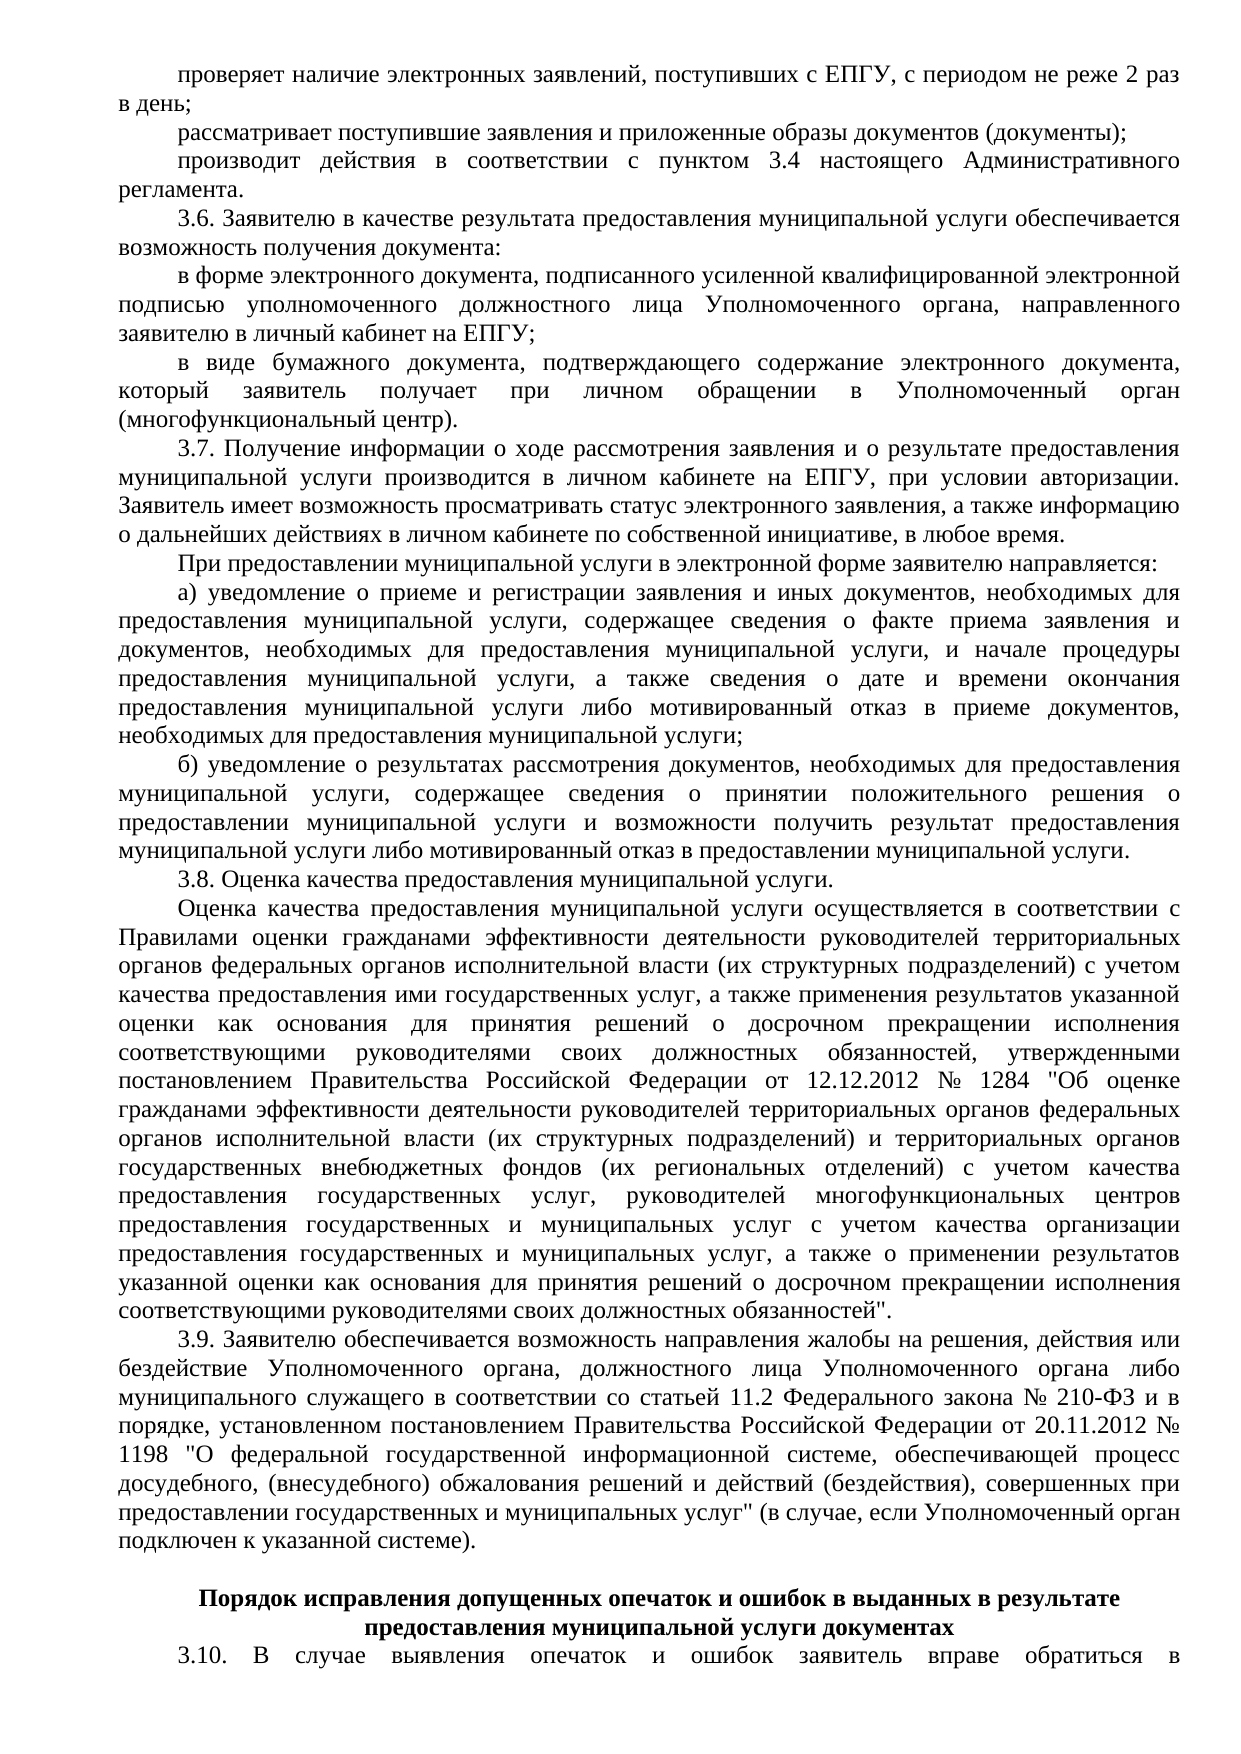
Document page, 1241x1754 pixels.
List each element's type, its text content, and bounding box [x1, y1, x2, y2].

text 3.8. Оценка качества предоставления муниципальной услуги. [118, 864, 1181, 893]
text При предоставлении муниципальной услуги в электронной форме заявителю направляется: [118, 548, 1181, 577]
text 3.7. Получение информации о ходе рассмотрения заявления и о результате предоставления муниципальной услуги производится в личном кабинете на ЕПГУ, при условии авторизации. Заявитель имеет возможность просматривать статус электронного заявления, а также информацию о дальнейших действиях в личном кабинете по собственной инициативе, в любое время. [118, 433, 1181, 548]
text в форме электронного документа, подписанного усиленной квалифицированной электронной подписью уполномоченного должностного лица Уполномоченного органа, направленного заявителю в личный кабинет на ЕПГУ; [118, 260, 1181, 347]
subtitle Порядок исправления допущенных опечаток и ошибок в выданных в результате предоставления муниципальной услуги документах [138, 1583, 1181, 1640]
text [118, 1640, 1181, 1669]
text 3.6. Заявителю в качестве результата предоставления муниципальной услуги обеспечивается возможность получения документа: [118, 203, 1181, 260]
text проверяет наличие электронных заявлений, поступивших с ЕПГУ, с периодом не реже 2 раз в день; [118, 59, 1181, 117]
text в виде бумажного документа, подтверждающего содержание электронного документа, который заявитель получает при личном обращении в Уполномоченный орган (многофункциональный центр). [118, 347, 1181, 433]
text а) уведомление о приеме и регистрации заявления и иных документов, необходимых для предоставления муниципальной услуги, содержащее сведения о факте приема заявления и документов, необходимых для предоставления муниципальной услуги, и начале процедуры предоставления муниципальной услуги, а также сведения о дате и времени окончания предоставления муниципальной услуги либо мотивированный отказ в приеме документов, необходимых для предоставления муниципальной услуги; [118, 577, 1181, 749]
text б) уведомление о результатах рассмотрения документов, необходимых для предоставления муниципальной услуги, содержащее сведения о принятии положительного решения о предоставлении муниципальной услуги и возможности получить результат предоставления муниципальной услуги либо мотивированный отказ в предоставлении муниципальной услуги. [118, 749, 1181, 864]
text Оценка качества предоставления муниципальной услуги осуществляется в соответствии с Правилами оценки гражданами эффективности деятельности руководителей территориальных органов федеральных органов исполнительной власти (их структурных подразделений) с учетом качества предоставления ими государственных услуг, а также применения результатов указанной оценки как основания для принятия решений о досрочном прекращении исполнения соответствующими руководителями своих должностных обязанностей, утвержденными постановлением Правительства Российской Федерации от 12.12.2012 № 1284 "Об оценке гражданами эффективности деятельности руководителей территориальных органов федеральных органов исполнительной власти (их структурных подразделений) и территориальных органов государственных внебюджетных фондов (их региональных отделений) с учетом качества предоставления государственных услуг, руководителей многофункциональных центров предоставления государственных и муниципальных услуг с учетом качества организации предоставления государственных и муниципальных услуг, а также о применении результатов указанной оценки как основания для принятия решений о досрочном прекращении исполнения соответствующими руководителями своих должностных обязанностей". [118, 893, 1181, 1324]
text производит действия в соответствии с пунктом 3.4 настоящего Административного регламента. [118, 145, 1181, 203]
text рассматривает поступившие заявления и приложенные образы документов (документы); [118, 117, 1181, 145]
text 3.9. Заявителю обеспечивается возможность направления жалобы на решения, действия или бездействие Уполномоченного органа, должностного лица Уполномоченного органа либо муниципального служащего в соответствии со статьей 11.2 Федерального закона № 210-ФЗ и в порядке, установленном постановлением Правительства Российской Федерации от 20.11.2012 № 1198 "О федеральной государственной информационной системе, обеспечивающей процесс досудебного, (внесудебного) обжалования решений и действий (бездействия), совершенных при предоставлении государственных и муниципальных услуг" (в случае, если Уполномоченный орган подключен к указанной системе). [118, 1324, 1181, 1554]
